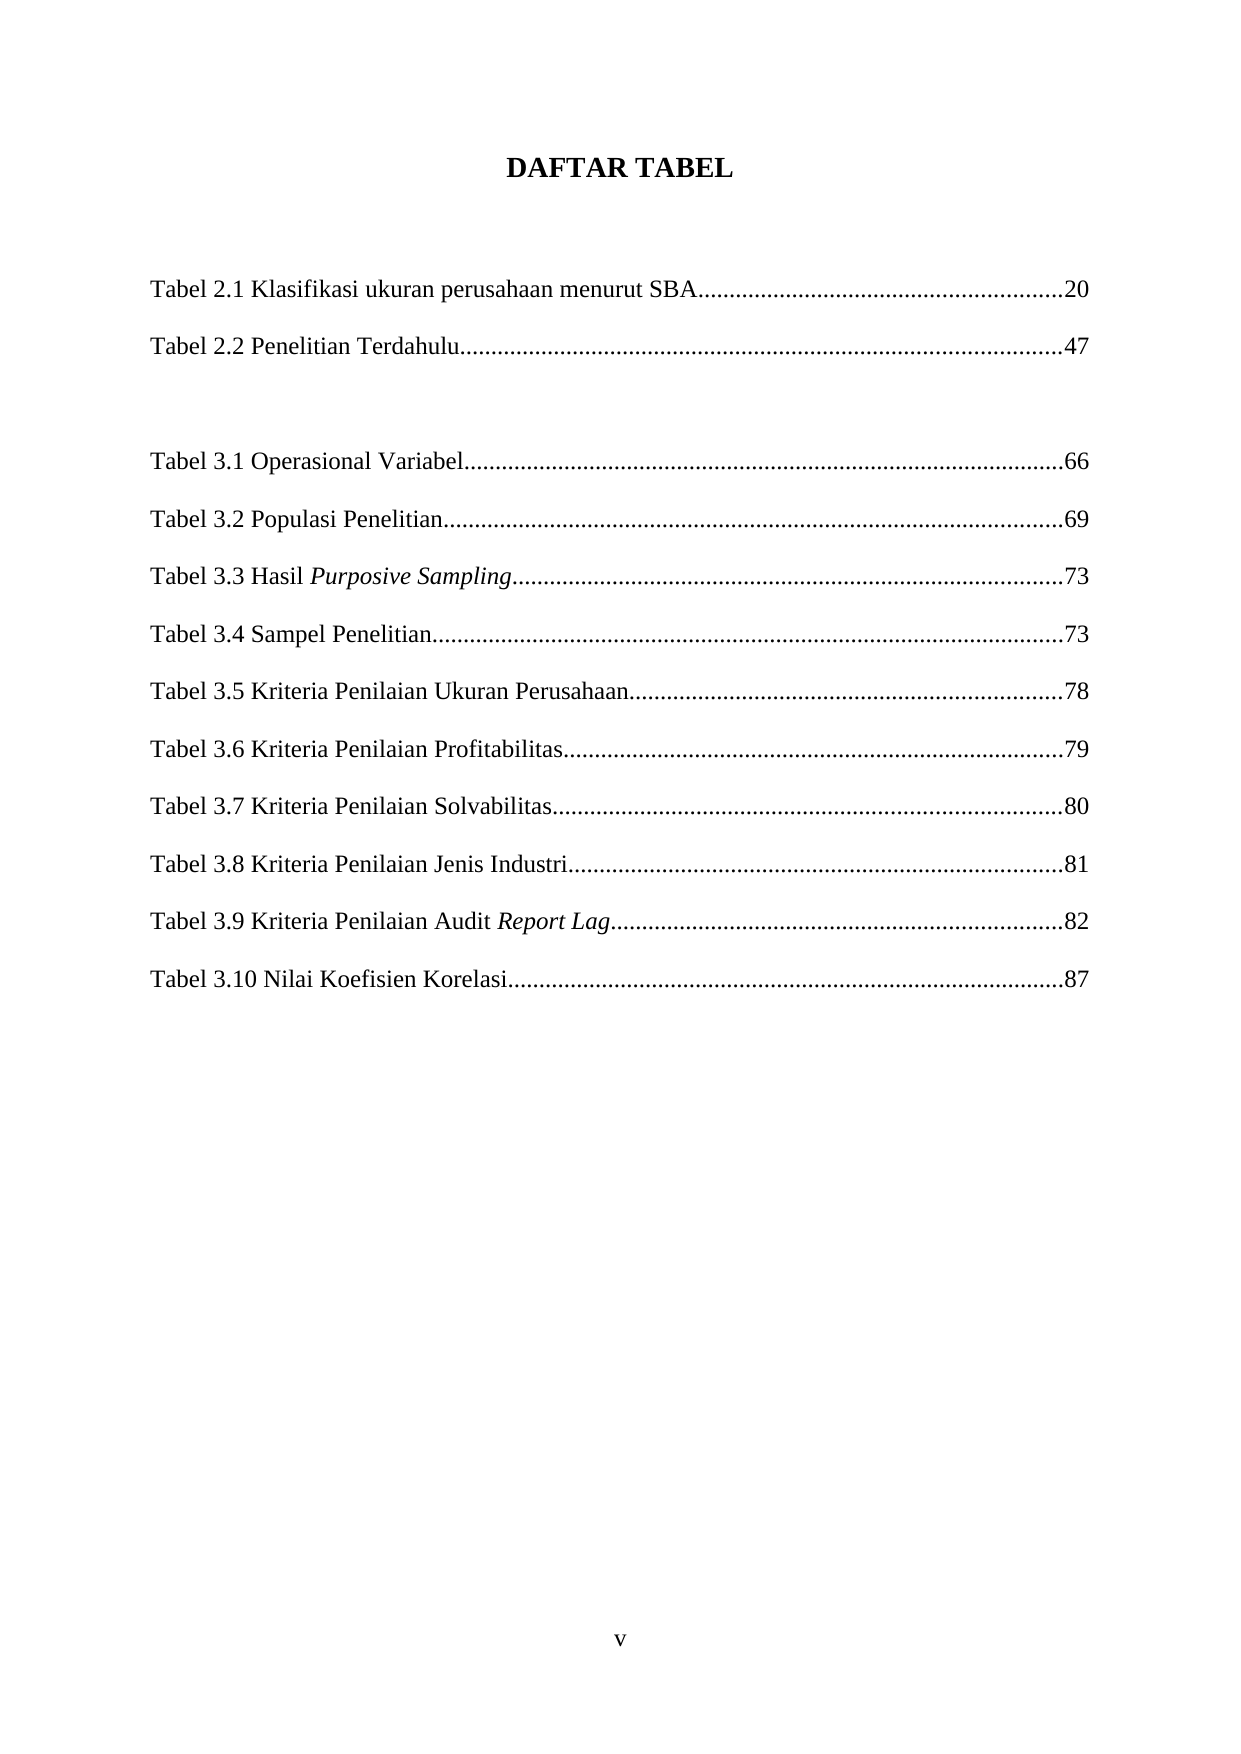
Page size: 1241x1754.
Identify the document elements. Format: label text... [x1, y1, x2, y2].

text Tabel 3.3 Hasil Purposive Sampling 73 [150, 561, 1090, 590]
text Tabel 3.4 Sampel Penelitian 73 [150, 619, 1090, 648]
text Tabel 2.1 Klasifikasi ukuran perusahaan menurut SBA 20 [150, 274, 1090, 303]
subtitle DAFTAR TABEL [150, 150, 1090, 183]
text Tabel 3.9 Kriteria Penilaian Audit Report Lag 82 [150, 906, 1090, 935]
text Tabel 3.7 Kriteria Penilaian Solvabilitas 80 [150, 791, 1090, 820]
text Tabel 3.1 Operasional Variabel 66 [150, 446, 1090, 475]
text Tabel 3.8 Kriteria Penilaian Jenis Industri 81 [150, 849, 1090, 878]
text Tabel 2.2 Penelitian Terdahulu 47 [150, 331, 1090, 360]
text Tabel 3.5 Kriteria Penilaian Ukuran Perusahaan 78 [150, 676, 1090, 705]
text Tabel 3.2 Populasi Penelitian 69 [150, 504, 1090, 533]
text Tabel 3.6 Kriteria Penilaian Profitabilitas 79 [150, 734, 1090, 763]
text Tabel 3.10 Nilai Koefisien Korelasi 87 [150, 964, 1090, 993]
